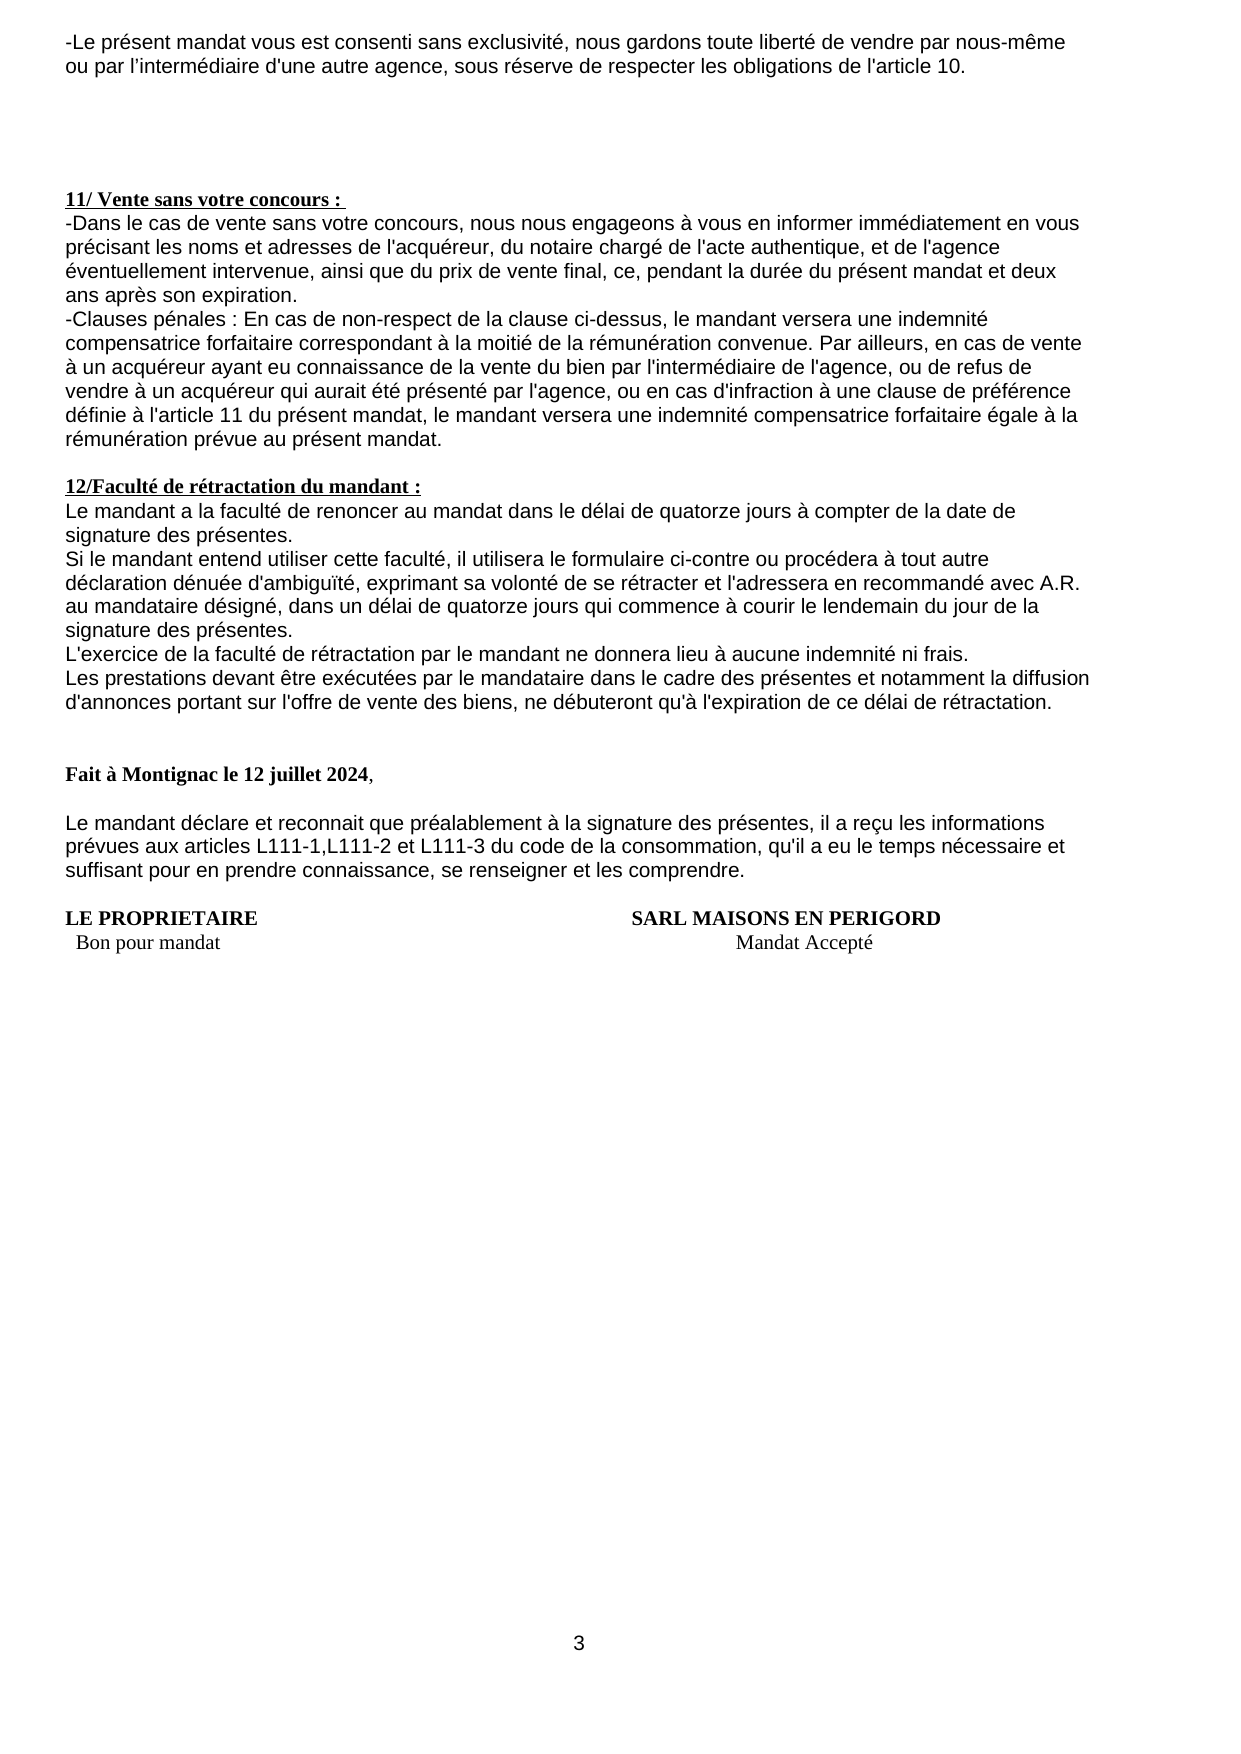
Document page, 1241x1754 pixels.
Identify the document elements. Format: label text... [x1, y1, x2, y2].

subtitle 12/Faculté de rétractation du mandant : [65, 474, 1092, 498]
text Les prestations devant être exécutées par le mandataire dans le cadre des présentes et notamment la diffusion d'annonces portant sur l'offre de vente des biens, ne débuteront qu'à l'expiration de ce délai de rétractation. [65, 666, 1092, 714]
text Le mandant a la faculté de renoncer au mandat dans le délai de quatorze jours à compter de la date de signature des présentes. [65, 498, 1092, 546]
text Le mandant déclare et reconnait que préalablement à la signature des présentes, il a reçu les informations prévues aux articles L111-1,L111-2 et L111-3 du code de la consommation, qu'il a eu le temps nécessaire et suffisant pour en prendre connaissance, se renseigner et les comprendre. [65, 810, 1092, 882]
text Bon pour mandat Mandat Accepté [65, 930, 1092, 954]
text Fait à Montignac le 12 juillet 2024, [65, 762, 1092, 786]
text LE PROPRIETAIRE SARL MAISONS EN PERIGORD [65, 906, 1092, 930]
subtitle 11/ Vente sans votre concours : [65, 187, 1092, 211]
text L'exercice de la faculté de rétractation par le mandant ne donnera lieu à aucune indemnité ni frais. [65, 642, 1092, 666]
text Si le mandant entend utiliser cette faculté, il utilisera le formulaire ci-contre ou procédera à tout autre déclaration dénuée d'ambiguïté, exprimant sa volonté de se rétracter et l'adressera en recommandé avec A.R. au mandataire désigné, dans un délai de quatorze jours qui commence à courir le lendemain du jour de la signature des présentes. [65, 546, 1092, 642]
text -Clauses pénales : En cas de non-respect de la clause ci-dessus, le mandant versera une indemnité compensatrice forfaitaire correspondant à la moitié de la rémunération convenue. Par ailleurs, en cas de vente à un acquéreur ayant eu connaissance de la vente du bien par l'intermédiaire de l'agence, ou de refus de vendre à un acquéreur qui aurait été présenté par l'agence, ou en cas d'infraction à une clause de préférence définie à l'article 11 du présent mandat, le mandant versera une indemnité compensatrice forfaitaire égale à la rémunération prévue au présent mandat. [65, 307, 1092, 450]
text -Le présent mandat vous est consenti sans exclusivité, nous gardons toute liberté de vendre par nous-même ou par l’intermédiaire d'une autre agence, sous réserve de respecter les obligations de l'article 10. [65, 29, 1092, 77]
text -Dans le cas de vente sans votre concours, nous nous engageons à vous en informer immédiatement en vous précisant les noms et adresses de l'acquéreur, du notaire chargé de l'acte authentique, et de l'agence éventuellement intervenue, ainsi que du prix de vente final, ce, pendant la durée du présent mandat et deux ans après son expiration. [65, 211, 1092, 307]
